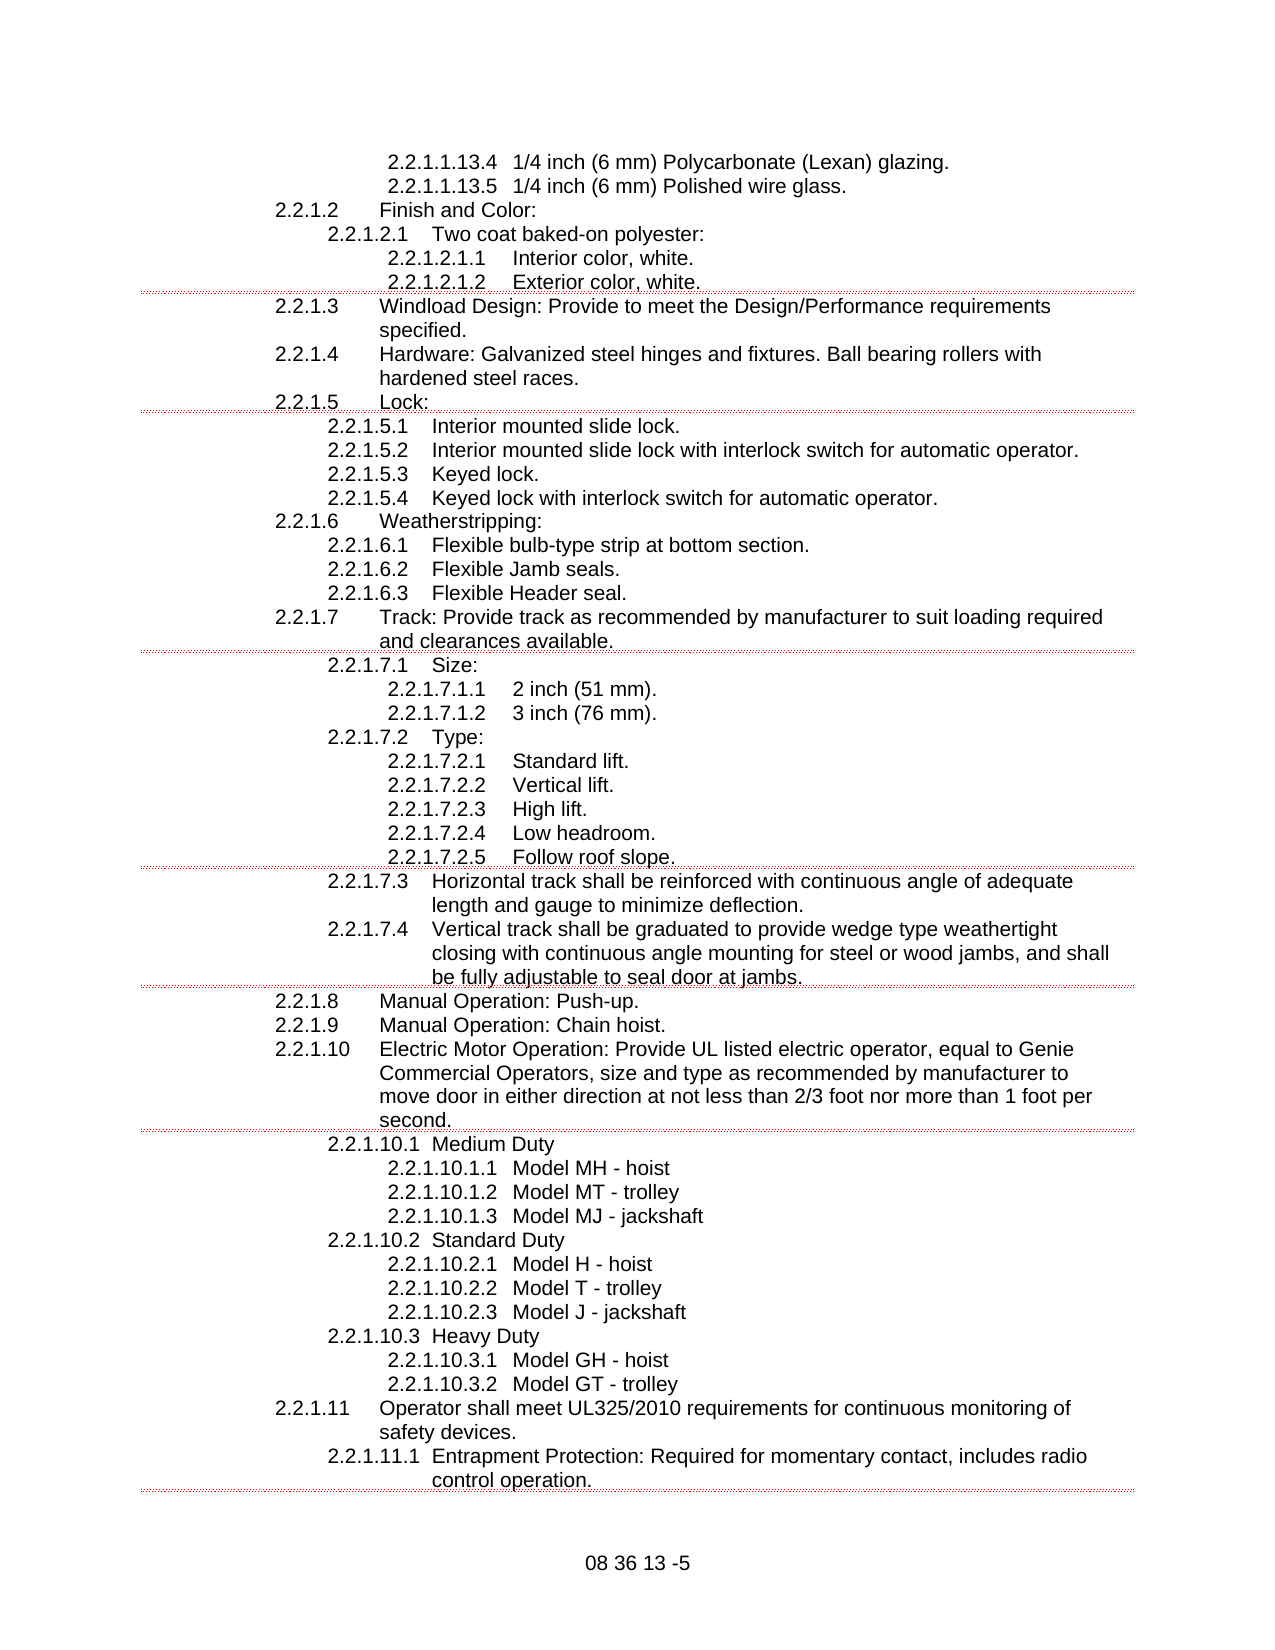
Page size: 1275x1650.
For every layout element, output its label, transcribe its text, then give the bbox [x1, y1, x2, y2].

list Two coat baked-on polyester: [327, 222, 1125, 246]
list Operator shall meet UL325/2010 requirements for continuous monitoring of safety devices. [275, 1396, 1125, 1444]
list Lock: [275, 389, 1125, 413]
list 1/4 inch (6 mm) Polycarbonate (Lexan) glazing. [387, 150, 1125, 174]
list Model H - hoist [387, 1252, 1125, 1276]
list Size: [327, 653, 1125, 677]
list Model MT - trolley [387, 1180, 1125, 1204]
list Vertical lift. [387, 773, 1125, 797]
list Standard lift. [387, 749, 1125, 773]
list Interior color, white. [387, 246, 1125, 270]
list Exterior color, white. [387, 270, 1125, 294]
list High lift. [387, 797, 1125, 821]
list Windload Design: Provide to meet the Design/Performance requirements specified. [275, 294, 1125, 342]
list Keyed lock. [327, 461, 1125, 485]
list Finish and Color: [275, 198, 1125, 222]
list 2 inch (51 mm). [387, 677, 1125, 701]
list Flexible bulb-type strip at bottom section. [327, 533, 1125, 557]
list Medium Duty [327, 1132, 1125, 1156]
list 1/4 inch (6 mm) Polished wire glass. [387, 174, 1125, 198]
list Model MH - hoist [387, 1156, 1125, 1180]
list 3 inch (76 mm). [387, 701, 1125, 725]
list Model GH - hoist [387, 1348, 1125, 1372]
list Type: [327, 725, 1125, 749]
list Interior mounted slide lock with interlock switch for automatic operator. [327, 437, 1125, 461]
list Manual Operation: Chain hoist. [275, 1012, 1125, 1036]
list Model MJ - jackshaft [387, 1204, 1125, 1228]
list Low headroom. [387, 821, 1125, 845]
list Keyed lock with interlock switch for automatic operator. [327, 485, 1125, 509]
list Vertical track shall be graduated to provide wedge type weathertight closing with continuous angle mounting for steel or wood jambs, and shall be fully adjustable to seal door at jambs. [327, 917, 1125, 988]
list Electric Motor Operation: Provide UL listed electric operator, equal to Genie Commercial Operators, size and type as recommended by manufacturer to move door in either direction at not less than 2/3 foot nor more than 1 foot per second. [275, 1036, 1125, 1132]
list Follow roof slope. [387, 845, 1125, 869]
list Model J - jackshaft [387, 1300, 1125, 1324]
list Model GT - trolley [387, 1372, 1125, 1396]
list Standard Duty [327, 1228, 1125, 1252]
list Flexible Header seal. [327, 581, 1125, 605]
list Track: Provide track as recommended by manufacturer to suit loading required and clearances available. [275, 605, 1125, 653]
list Interior mounted slide lock. [327, 413, 1125, 437]
list Hardware: Galvanized steel hinges and fixtures. Ball bearing rollers with hardened steel races. [275, 342, 1125, 389]
list Heavy Duty [327, 1324, 1125, 1348]
list Flexible Jamb seals. [327, 557, 1125, 581]
list Entrapment Protection: Required for momentary contact, includes radio control operation. [327, 1444, 1125, 1492]
list Horizontal track shall be reinforced with continuous angle of adequate length and gauge to minimize deflection. [327, 869, 1125, 917]
list Model T - trolley [387, 1276, 1125, 1300]
list Weatherstripping: [275, 509, 1125, 533]
list Manual Operation: Push-up. [275, 988, 1125, 1012]
